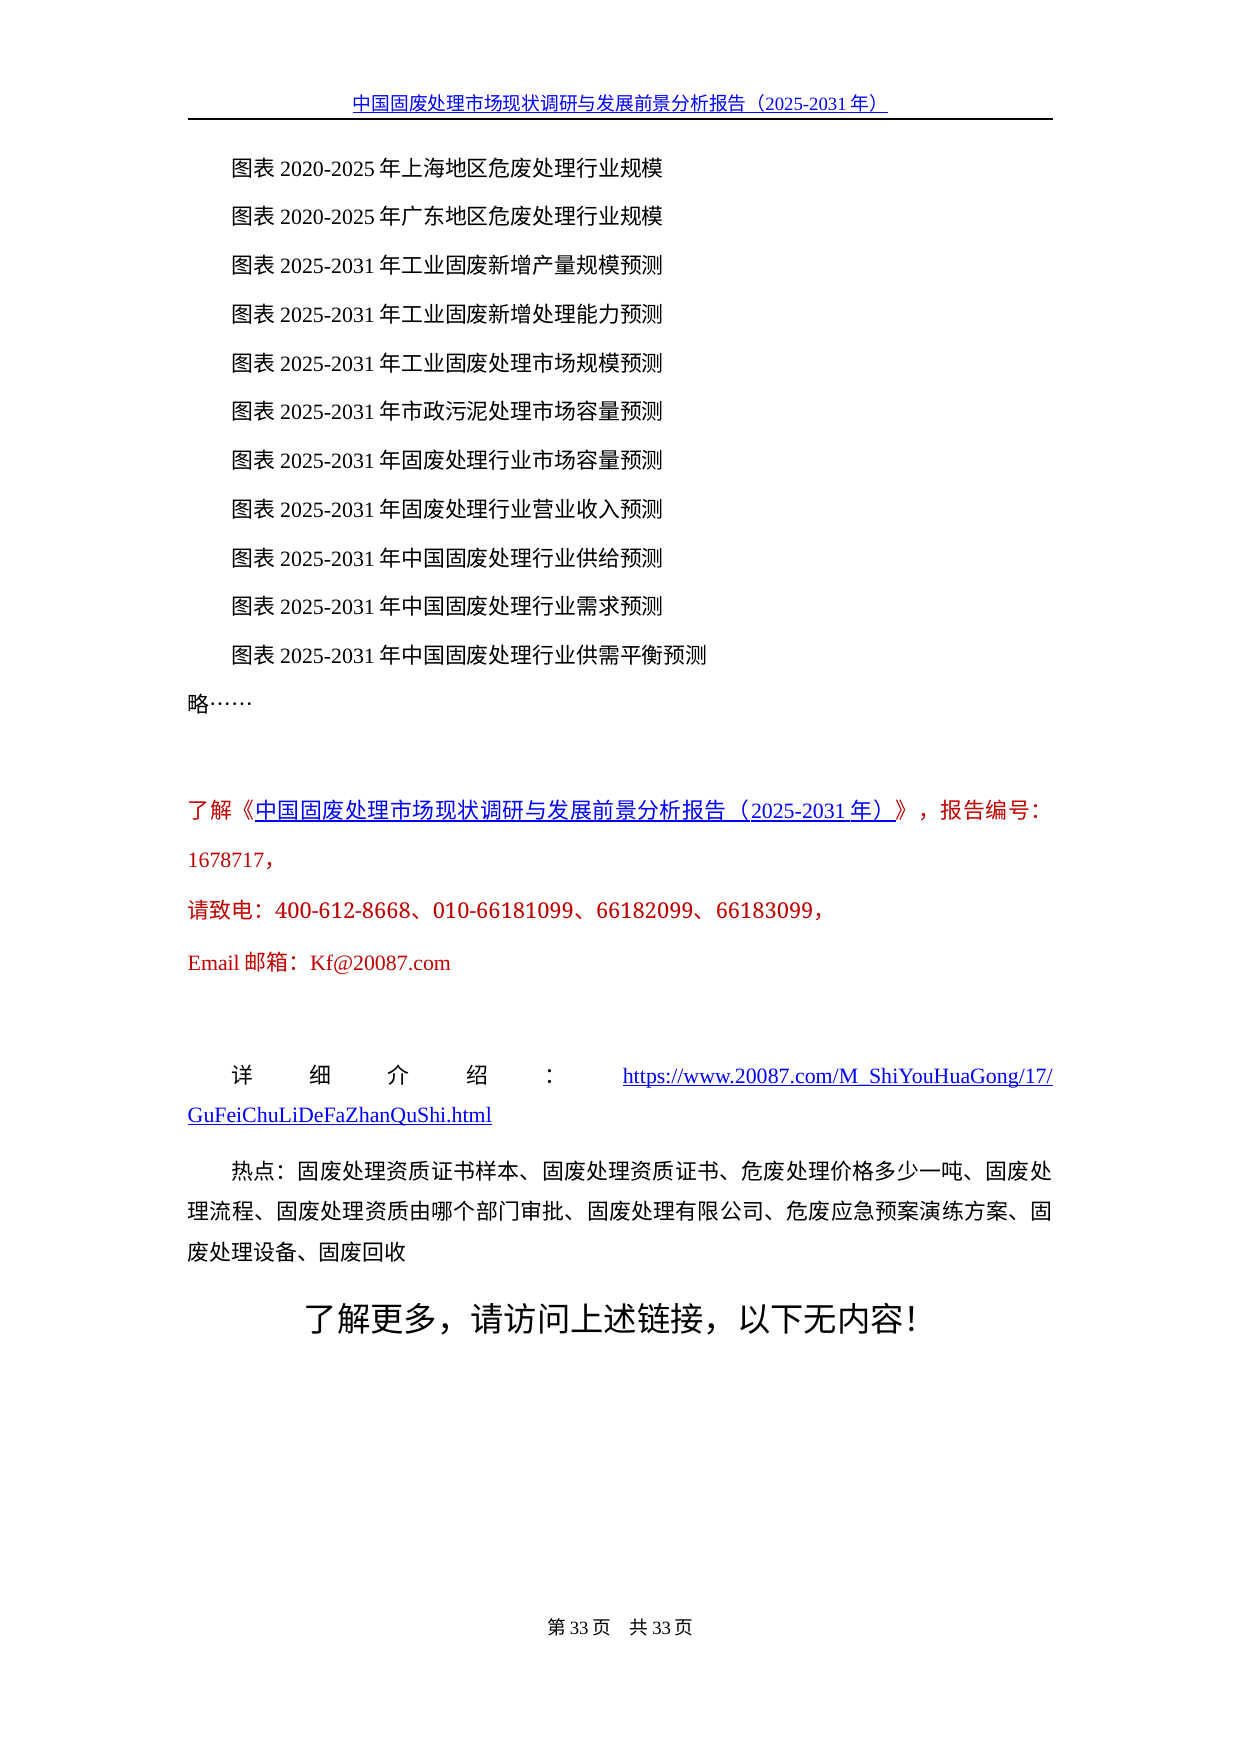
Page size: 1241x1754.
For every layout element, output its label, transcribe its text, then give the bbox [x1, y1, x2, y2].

title 了解更多，请访问上述链接，以下无内容！ [187, 1284, 1053, 1349]
text Email邮箱：Kf@20087.com [187, 945, 1053, 977]
text 详细介绍：https://www.20087.com/M_ShiYouHuaGong/17/GuFeiChuLiDeFaZhanQuShi.html [187, 1058, 1053, 1131]
text 请致电：400-612-8668、010-66181099、66182099、66183099， [187, 893, 1053, 926]
text 热点：固废处理资质证书样本、固废处理资质证书、危废处理价格多少一吨、固废处理流程、固废处理资质由哪个部门审批、固废处理有限公司、危废应急预案演练方案、固废处理设备、固废回收 [187, 1153, 1053, 1267]
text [187, 150, 1053, 719]
text 了解《中国固废处理市场现状调研与发展前景分析报告（2025-2031年）》，报告编号：1678717， [187, 793, 1053, 874]
